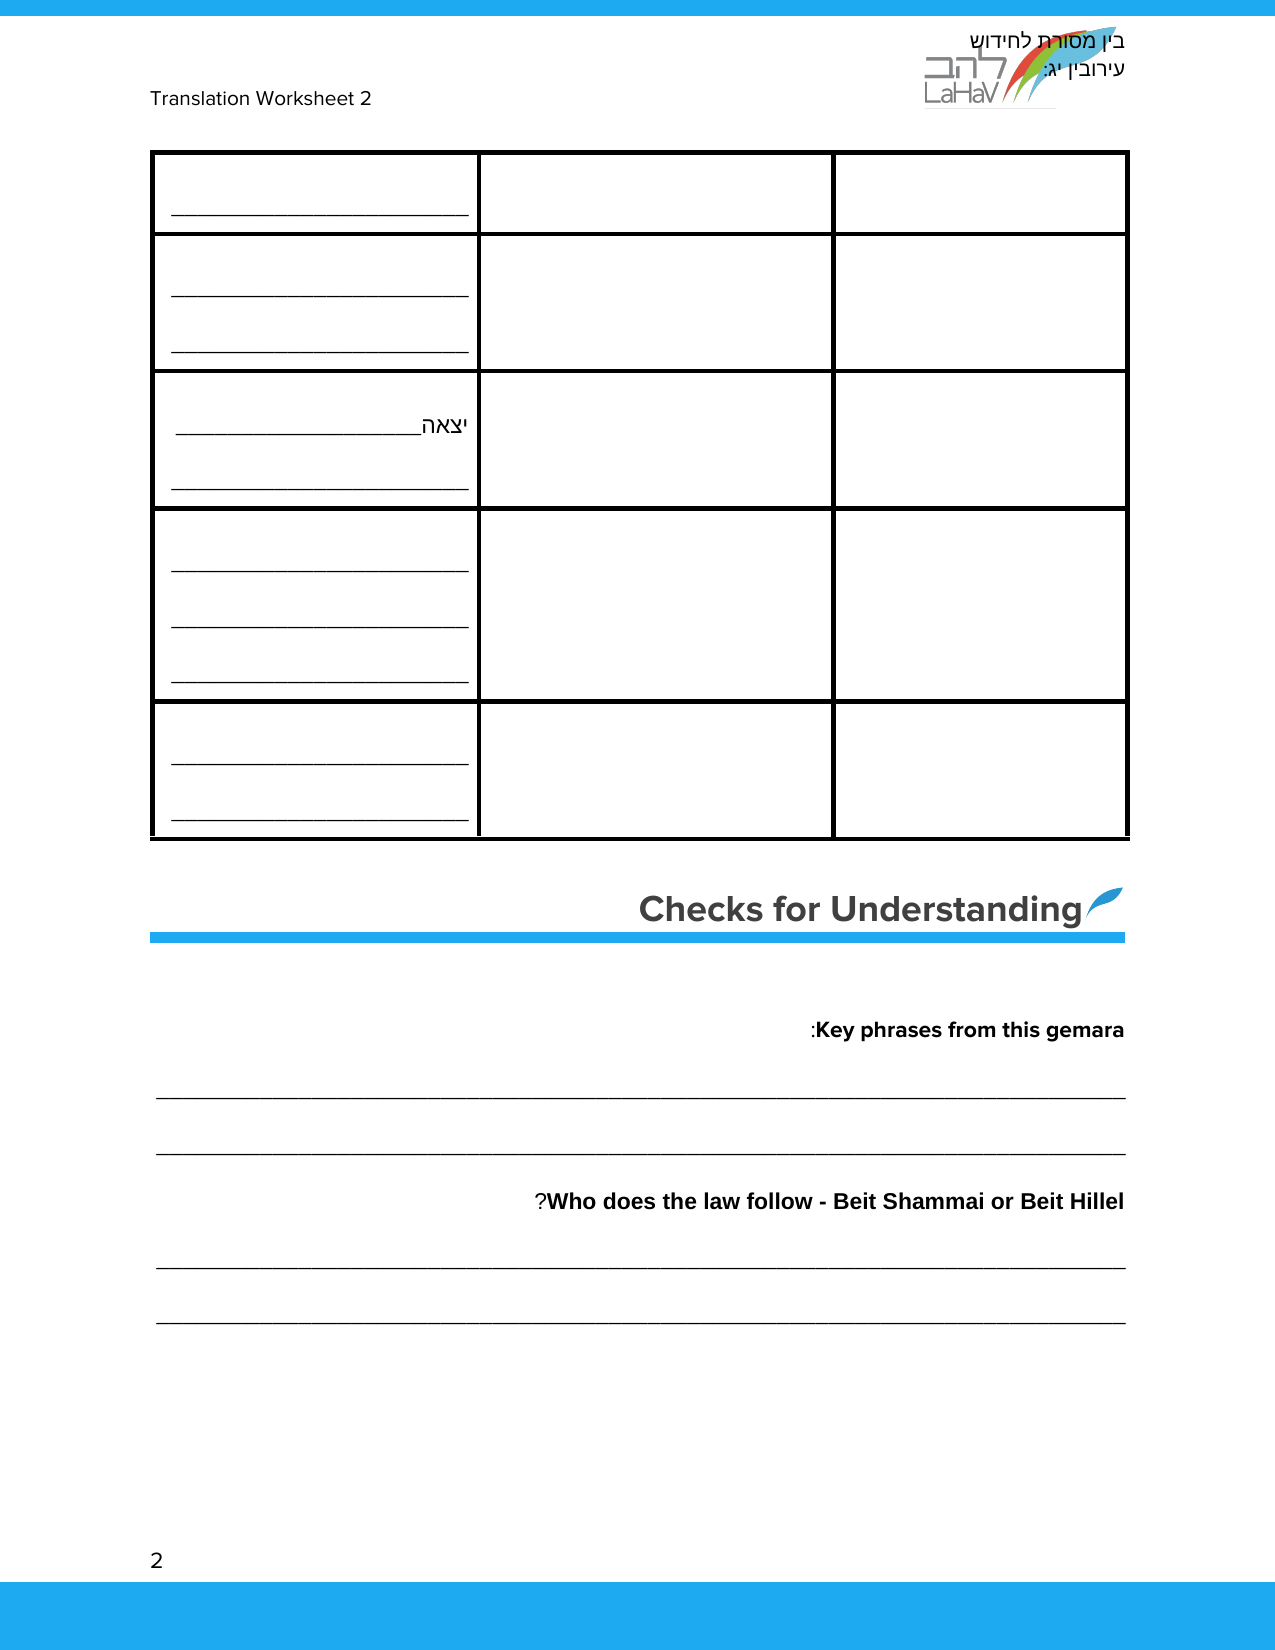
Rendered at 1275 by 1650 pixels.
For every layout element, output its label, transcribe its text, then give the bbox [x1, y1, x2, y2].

picture [915, 21, 1125, 109]
picture [150, 932, 1125, 943]
table_cell [481, 155, 831, 231]
text ___________________________________________________________________________ [150, 1246, 1125, 1274]
table_cell יצאה___________________ _______________________ [155, 373, 477, 506]
table_cell [836, 155, 1125, 231]
text ___________________________________________________________________________ [150, 1302, 1125, 1330]
table_cell [836, 236, 1125, 368]
table_cell _______________________ _______________________ [155, 704, 477, 836]
picture [0, 0, 1275, 16]
table_cell [836, 373, 1125, 506]
table_cell [481, 704, 831, 836]
text Who does the law follow - Beit Shammai or Beit Hillel? [150, 1188, 1125, 1214]
table_cell _______________________ _______________________ _______________________ [155, 511, 477, 699]
text ___________________________________________________________________________ [150, 1076, 1125, 1104]
title Checks for Understanding [150, 887, 1125, 932]
table_cell [481, 236, 831, 368]
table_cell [155, 155, 477, 231]
table_cell [481, 511, 831, 699]
picture [1083, 887, 1125, 922]
table_cell _______________________ _______________________ [155, 236, 477, 368]
picture [0, 1582, 1275, 1650]
table_cell [836, 704, 1125, 836]
table_cell [481, 373, 831, 506]
text ___________________________________________________________________________ [150, 1132, 1125, 1160]
table_cell [836, 511, 1125, 699]
text Key phrases from this gemara: [150, 1016, 1125, 1044]
